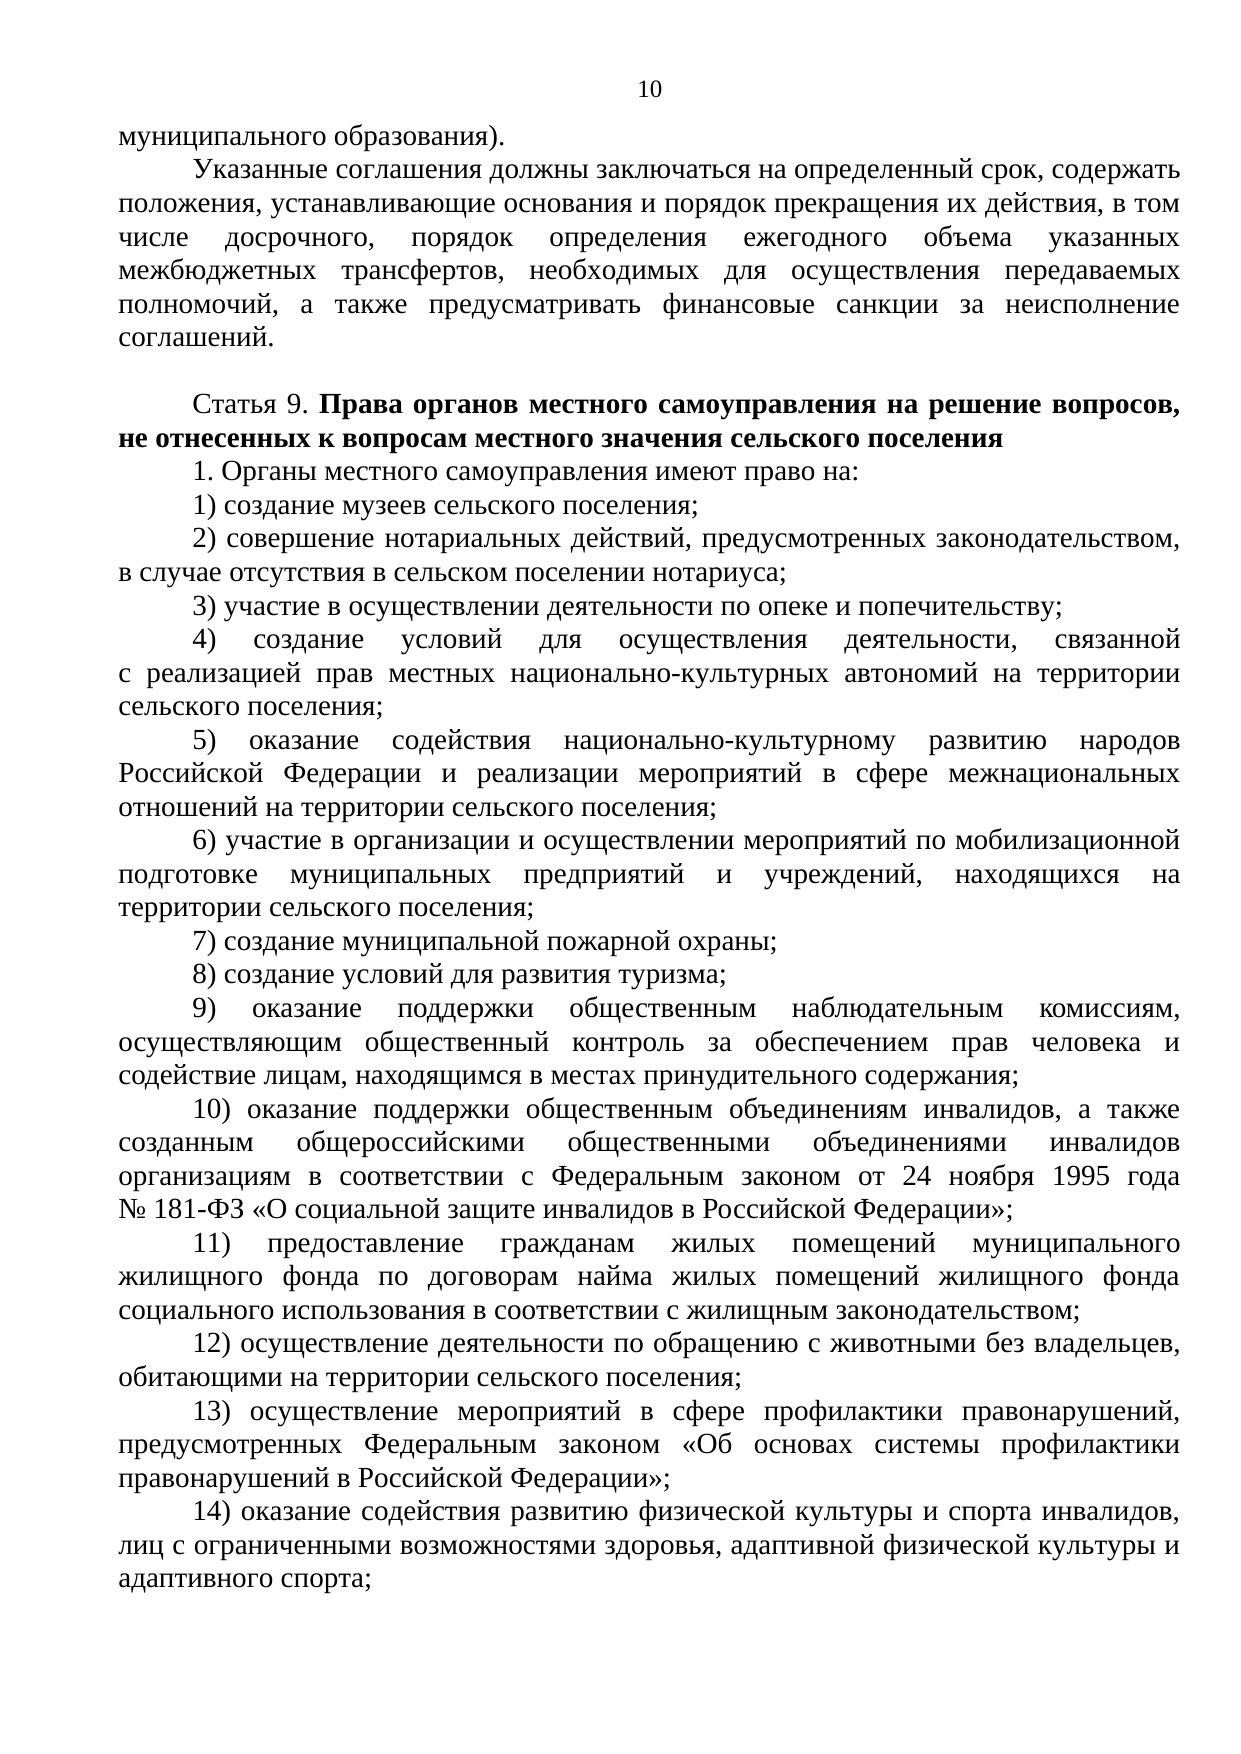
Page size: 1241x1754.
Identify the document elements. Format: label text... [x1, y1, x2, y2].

text 2) совершение нотариальных действий, предусмотренных законодательством, в случае отсутствия в сельском поселении нотариуса; [118, 521, 1181, 588]
text 4) создание условий для осуществления деятельности, связанной с реализацией прав местных национально-культурных автономий на территории сельского поселения; [118, 621, 1181, 722]
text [118, 118, 1181, 152]
text 1. Органы местного самоуправления имеют право на: [118, 453, 1181, 487]
text 9) оказание поддержки общественным наблюдательным комиссиям, осуществляющим общественный контроль за обеспечением прав человека и содействие лицам, находящимся в местах принудительного содержания; [118, 990, 1181, 1091]
text 7) создание муниципальной пожарной охраны; [118, 923, 1181, 957]
text 12) осуществление деятельности по обращению с животными без владельцев, обитающими на территории сельского поселения; [118, 1326, 1181, 1393]
text 8) создание условий для развития туризма; [118, 957, 1181, 990]
text 14) оказание содействия развитию физической культуры и спорта инвалидов, лиц с ограниченными возможностями здоровья, адаптивной физической культуры и адаптивного спорта; [118, 1493, 1181, 1594]
text 3) участие в осуществлении деятельности по опеке и попечительству; [118, 588, 1181, 621]
text 1) создание музеев сельского поселения; [118, 487, 1181, 521]
text 10) оказание поддержки общественным объединениям инвалидов, а также созданным общероссийскими общественными объединениями инвалидов организациям в соответствии с Федеральным законом от 24 ноября 1995 года № 181-ФЗ «О социальной защите инвалидов в Российской Федерации»; [118, 1091, 1181, 1225]
text 11) предоставление гражданам жилых помещений муниципального жилищного фонда по договорам найма жилых помещений жилищного фонда социального использования в соответствии с жилищным законодательством; [118, 1225, 1181, 1326]
text 6) участие в организации и осуществлении мероприятий по мобилизационной подготовке муниципальных предприятий и учреждений, находящихся на территории сельского поселения; [118, 822, 1181, 923]
text Указанные соглашения должны заключаться на определенный срок, содержать положения, устанавливающие основания и порядок прекращения их действия, в том числе досрочного, порядок определения ежегодного объема указанных межбюджетных трансфертов, необходимых для осуществления передаваемых полномочий, а также предусматривать финансовые санкции за неисполнение соглашений. [118, 152, 1181, 353]
text 5) оказание содействия национально-культурному развитию народов Российской Федерации и реализации мероприятий в сфере межнациональных отношений на территории сельского поселения; [118, 722, 1181, 822]
text Статья 9. Права органов местного самоуправления на решение вопросов, не отнесенных к вопросам местного значения сельского поселения [118, 386, 1181, 453]
text 13) осуществление мероприятий в сфере профилактики правонарушений, предусмотренных Федеральным законом «Об основах системы профилактики правонарушений в Российской Федерации»; [118, 1393, 1181, 1493]
